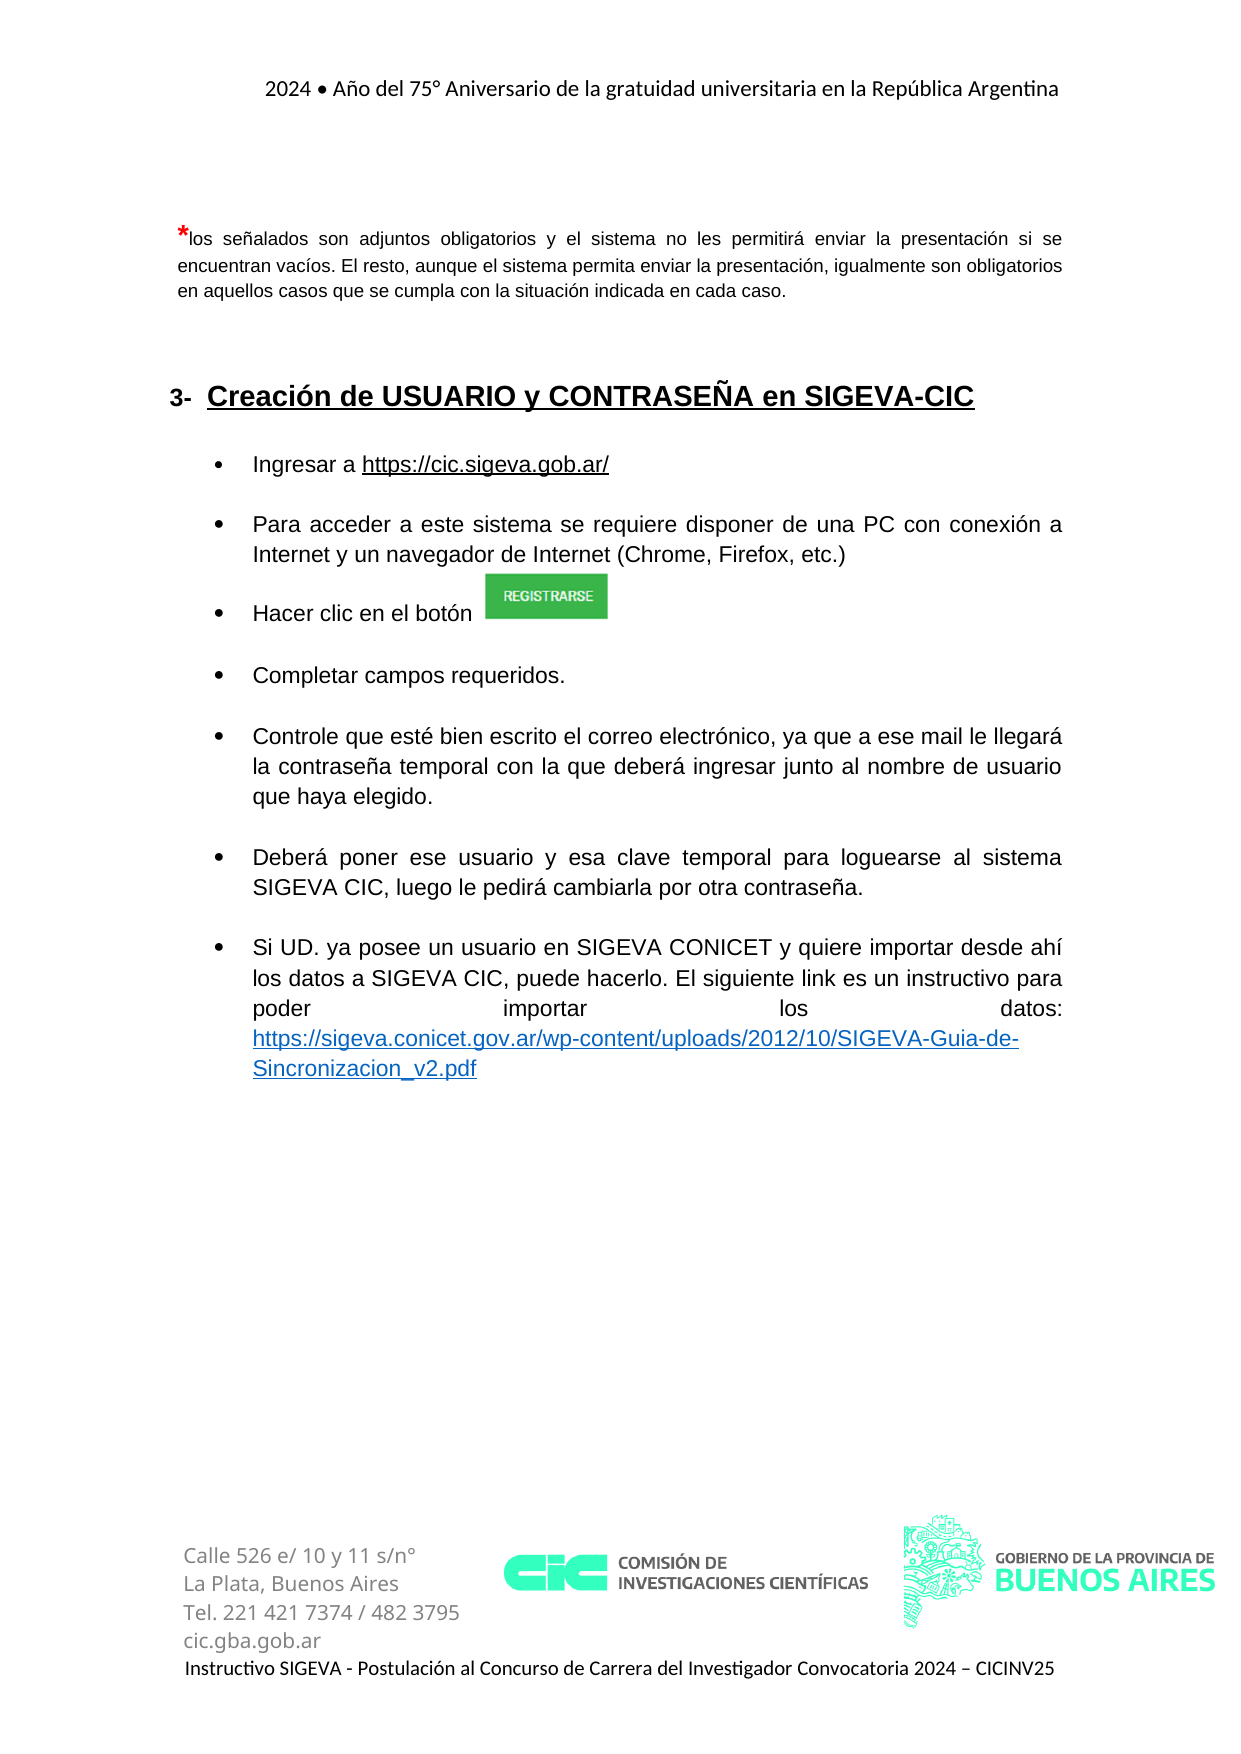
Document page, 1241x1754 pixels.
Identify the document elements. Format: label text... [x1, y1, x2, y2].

list Creación de USUARIO y CONTRASEÑA en SIGEVA-CIC [169, 379, 1063, 413]
list Si UD. ya posee un usuario en SIGEVA CONICET y quiere importar desde ahí los datos a SIGEVA CIC, puede hacerlo. El siguiente link es un instructivo para poder importar los datos: https://sigeva.conicet.gov.ar/wp-content/uploads/2012/10/SIGEVA-Guia-de-Sincronizacion_v2.pdf [215, 934, 1063, 1081]
list Ingresar a https://cic.sigeva.gob.ar/ [215, 451, 1063, 477]
list *los señalados son adjuntos obligatorios y el sistema no les permitirá enviar la presentación si se encuentran vacíos. El resto, aunque el sistema permita enviar la presentación, igualmente son obligatorios en aquellos casos que se cumpla con la situación indicada en cada caso. [177, 218, 1063, 301]
list Hacer clic en el botón [215, 571, 1063, 626]
picture [503, 1514, 1215, 1629]
list Completar campos requeridos. [215, 662, 1063, 689]
list Para acceder a este sistema se requiere disponer de una PC con conexión a Internet y un navegador de Internet (Chrome, Firefox, etc.) [215, 511, 1063, 568]
picture [485, 571, 608, 622]
list Deberá poner ese usuario y esa clave temporal para loguearse al sistema SIGEVA CIC, luego le pedirá cambiarla por otra contraseña. [215, 844, 1063, 900]
list Controle que esté bien escrito el correo electrónico, ya que a ese mail le llegará la contraseña temporal con la que deberá ingresar junto al nombre de usuario que haya elegido. [215, 723, 1063, 809]
